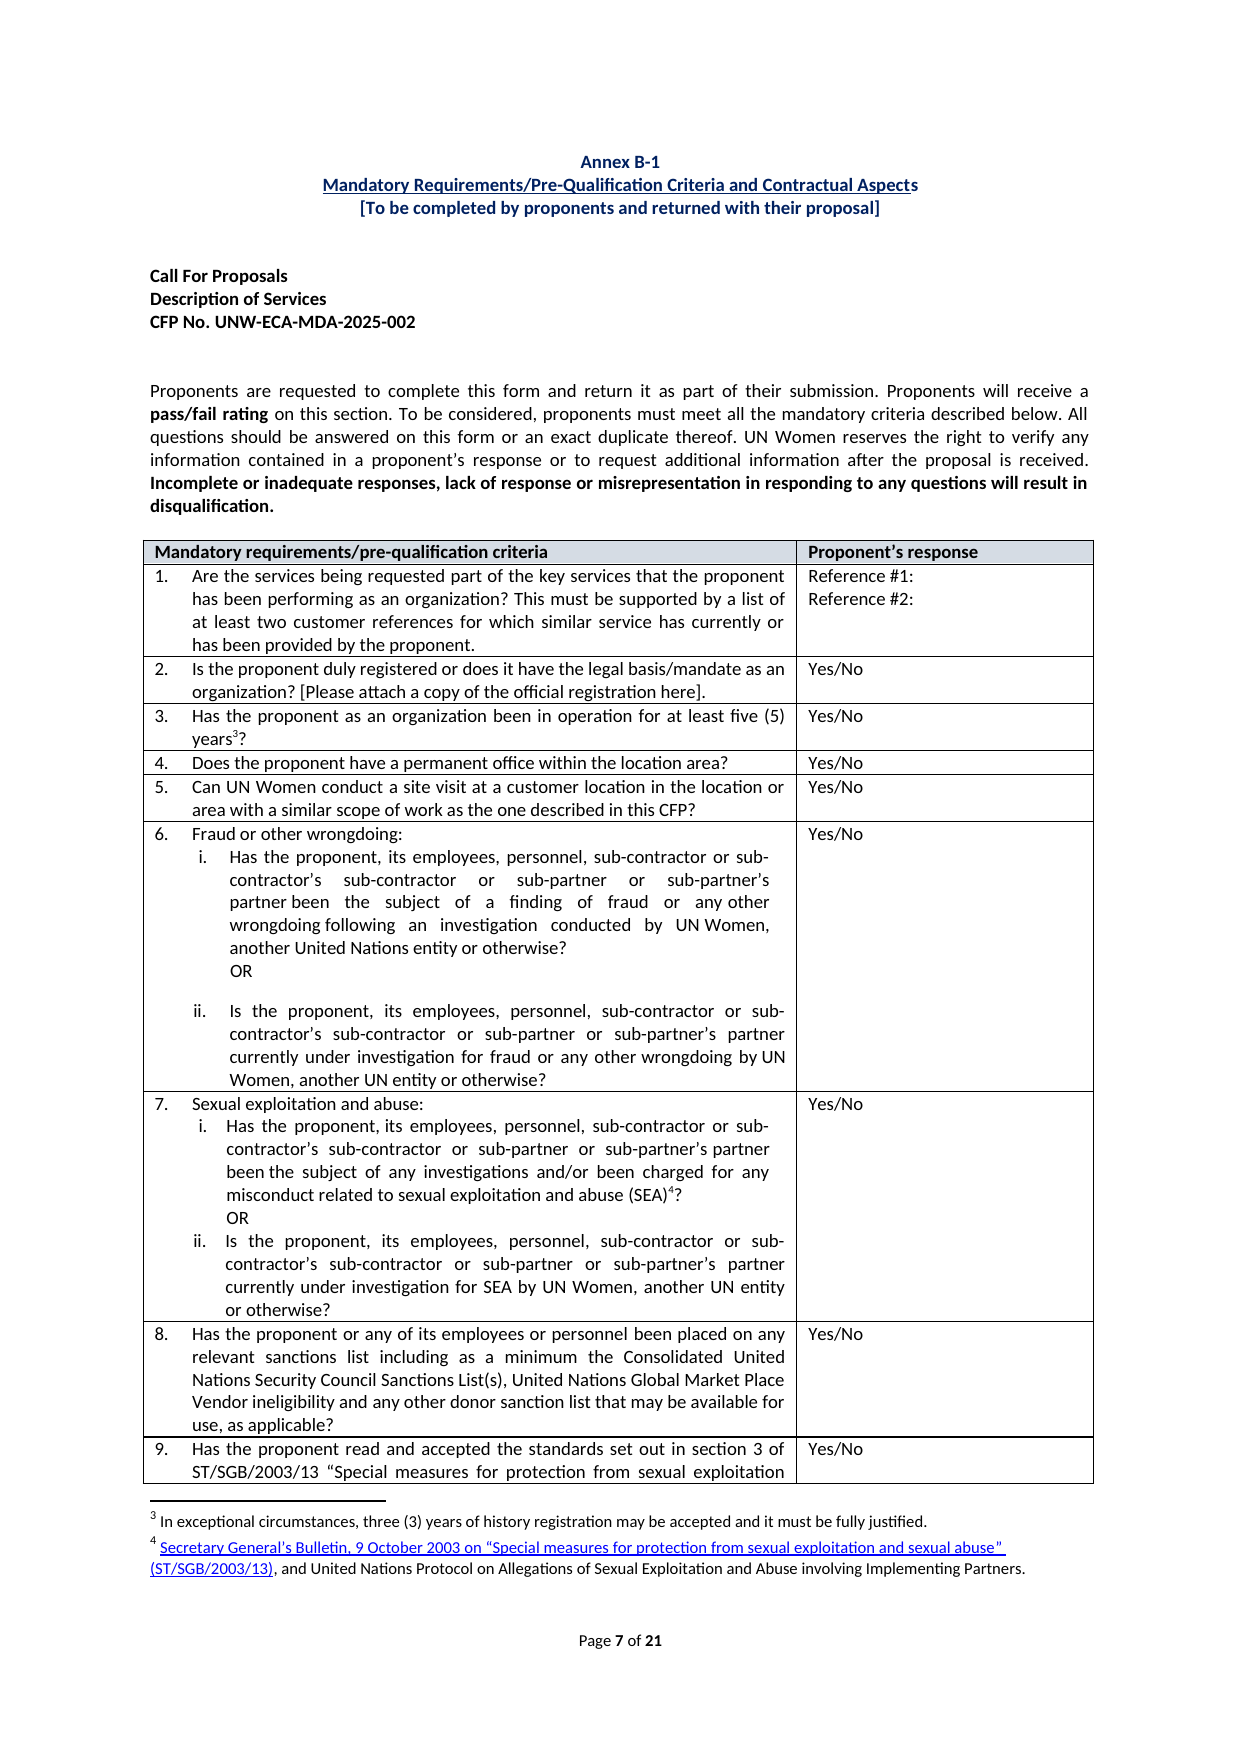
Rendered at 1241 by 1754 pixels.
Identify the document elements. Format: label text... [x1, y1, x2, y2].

table_header Mandatory requirements/pre-qualification criteria [144, 541, 796, 563]
text Call For Proposals [150, 264, 1090, 287]
table_cell Has the proponent or any of its employees or personnel been placed on any relevant sanctions list including as a minimum the Consolidated United Nations Security Council Sanctions List(s), United Nations Global Market Place Vendor ineligibility and any other donor sanction list that may be available for use, as applicable? [144, 1322, 796, 1436]
table_cell Yes/No [797, 751, 1093, 774]
table_cell Are the services being requested part of the key services that the proponent has been performing as an organization? This must be supported by a list of at least two customer references for which similar service has currently or has been provided by the proponent. [144, 565, 796, 656]
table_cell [144, 1438, 796, 1483]
table_cell Yes/No [797, 704, 1093, 750]
table_cell Can UN Women conduct a site visit at a customer location in the location or area with a similar scope of work as the one described in this CFP? [144, 775, 796, 821]
table_header Proponent’s response [797, 541, 1093, 563]
text Annex B-1 [150, 150, 1090, 173]
text [To be completed by proponents and returned with their proposal] [150, 196, 1090, 219]
table_cell Yes/No [797, 1322, 1093, 1436]
text Mandatory Requirements/Pre-Qualification Criteria and Contractual Aspects [150, 173, 1090, 196]
table_cell Yes/No [797, 775, 1093, 821]
text CFP No. UNW-ECA-MDA-2025-002 [150, 310, 1090, 333]
text Description of Services [150, 287, 1090, 310]
text Proponents are requested to complete this form and return it as part of their submission. Proponents will receive a pass/fail rating on this section. To be considered, proponents must meet all the mandatory criteria described below. All questions should be answered on this form or an exact duplicate thereof. UN Women reserves the right to verify any information contained in a proponent’s response or to request additional information after the proposal is received. Incomplete or inadequate responses, lack of response or misrepresentation in responding to any questions will result in disqualification. [150, 379, 1090, 517]
table_cell Sexual exploitation and abuse: Has the proponent, its employees, personnel, sub-contractor or sub-contractor’s sub-contractor or sub-partner or sub-partner’s partner been the subject of any investigations and/or been charged for any misconduct related to sexual exploitation and abuse (SEA)? OR Is the proponent, its employees, personnel, sub-contractor or sub-contractor’s sub-contractor or sub-partner or sub-partner’s partner currently under investigation for SEA by UN Women, another UN entity or otherwise? [144, 1092, 796, 1321]
table_cell Is the proponent duly registered or does it have the legal basis/mandate as an organization? [Please attach a copy of the official registration here]. [144, 657, 796, 703]
table_cell Yes/No [797, 822, 1093, 1091]
table_cell Does the proponent have a permanent office within the location area? [144, 751, 796, 774]
table_cell Yes/No [797, 1438, 1093, 1483]
table_cell Yes/No [797, 657, 1093, 703]
table_cell Has the proponent as an organization been in operation for at least five (5) years? [144, 704, 796, 750]
table_cell Fraud or other wrongdoing: Has the proponent, its employees, personnel, sub-contractor or sub-contractor’s sub-contractor or sub-partner or sub-partner’s partner been the subject of a finding of fraud or any other wrongdoing following an investigation conducted by UN Women, another United Nations entity or otherwise? OR Is the proponent, its employees, personnel, sub-contractor or sub-contractor’s sub-contractor or sub-partner or sub-partner’s partner currently under investigation for fraud or any other wrongdoing by UN Women, another UN entity or otherwise? [144, 822, 796, 1091]
table_cell Yes/No [797, 1092, 1093, 1321]
table_cell Reference #1: Reference #2: [797, 565, 1093, 656]
